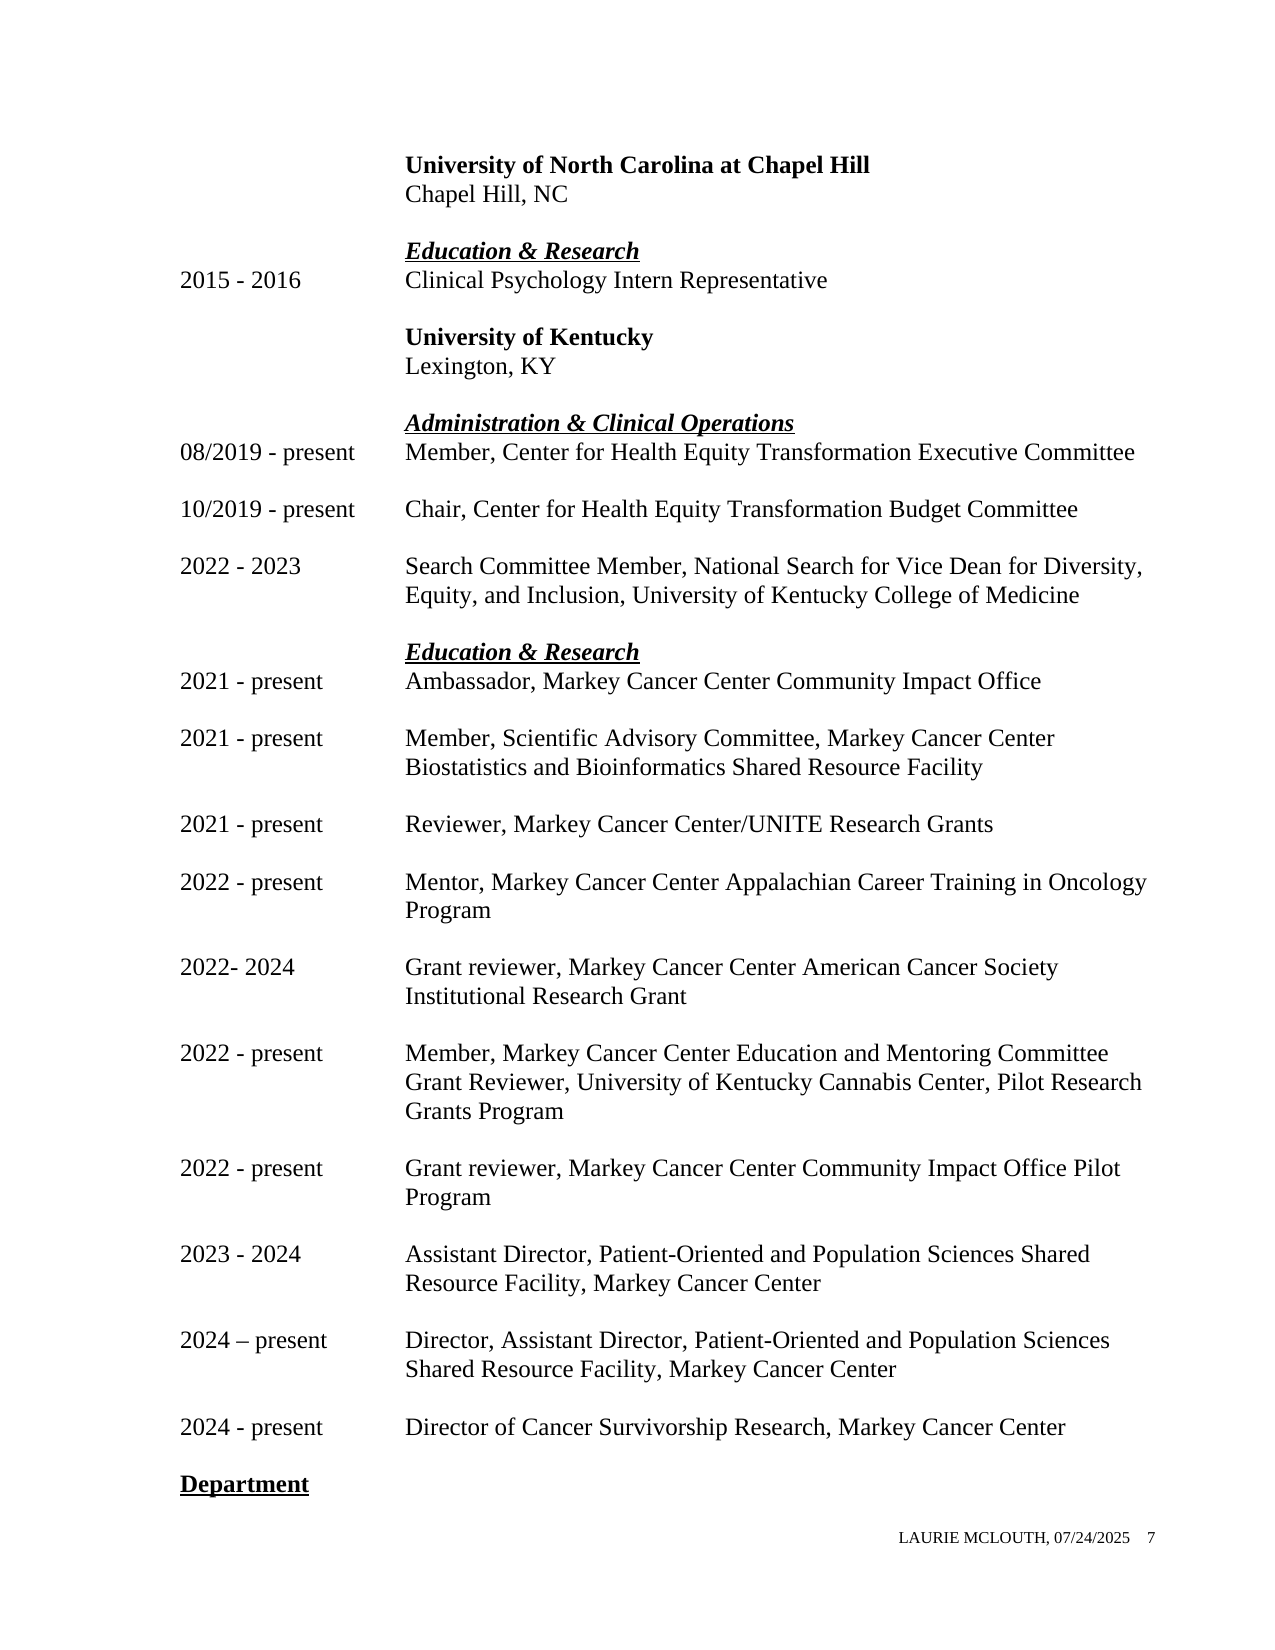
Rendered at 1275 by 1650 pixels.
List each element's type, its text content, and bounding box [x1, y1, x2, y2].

text 2021 - present Reviewer, Markey Cancer Center/UNITE Research Grants [180, 809, 1155, 867]
text Department [180, 1469, 1155, 1498]
text Education & Research [330, 637, 1155, 666]
text Administration & Clinical Operations [330, 408, 1155, 437]
text 2015 - 2016 Clinical Psychology Intern Representative [180, 265, 1155, 293]
text 2022 - 2023 Search Committee Member, National Search for Vice Dean for Diversity, Equity, and Inclusion, University of Kentucky College of Medicine [180, 551, 1155, 609]
text 2024 – present Director, Assistant Director, Patient-Oriented and Population Sciences Shared Resource Facility, Markey Cancer Center [180, 1325, 1155, 1383]
text Grant Reviewer, University of Kentucky Cannabis Center, Pilot Research Grants Program [180, 1067, 1155, 1153]
text 2021 - present Member, Scientific Advisory Committee, Markey Cancer Center Biostatistics and Bioinformatics Shared Resource Facility [180, 723, 1155, 809]
text Lexington, KY [330, 351, 1155, 408]
text 2021 - present Ambassador, Markey Cancer Center Community Impact Office [180, 666, 1155, 723]
text 2022 - present Grant reviewer, Markey Cancer Center Community Impact Office Pilot Program [180, 1153, 1155, 1239]
text 2024 - present Director of Cancer Survivorship Research, Markey Cancer Center [180, 1412, 1155, 1440]
text Education & Research [180, 236, 1155, 265]
text 10/2019 - present Chair, Center for Health Equity Transformation Budget Committee [180, 494, 1155, 551]
text University of Kentucky [405, 322, 1155, 351]
text 2022 - present Member, Markey Cancer Center Education and Mentoring Committee [180, 1038, 1155, 1067]
text 2022- 2024 Grant reviewer, Markey Cancer Center American Cancer Society Institutional Research Grant [180, 952, 1155, 1038]
text 08/2019 - present Member, Center for Health Equity Transformation Executive Committee [180, 437, 1155, 494]
text Chapel Hill, NC [180, 179, 1155, 236]
text University of North Carolina at Chapel Hill [405, 150, 1155, 179]
text 2022 - present Mentor, Markey Cancer Center Appalachian Career Training in Oncology Program [180, 867, 1155, 952]
text 2023 - 2024 Assistant Director, Patient-Oriented and Population Sciences Shared Resource Facility, Markey Cancer Center [180, 1239, 1155, 1297]
